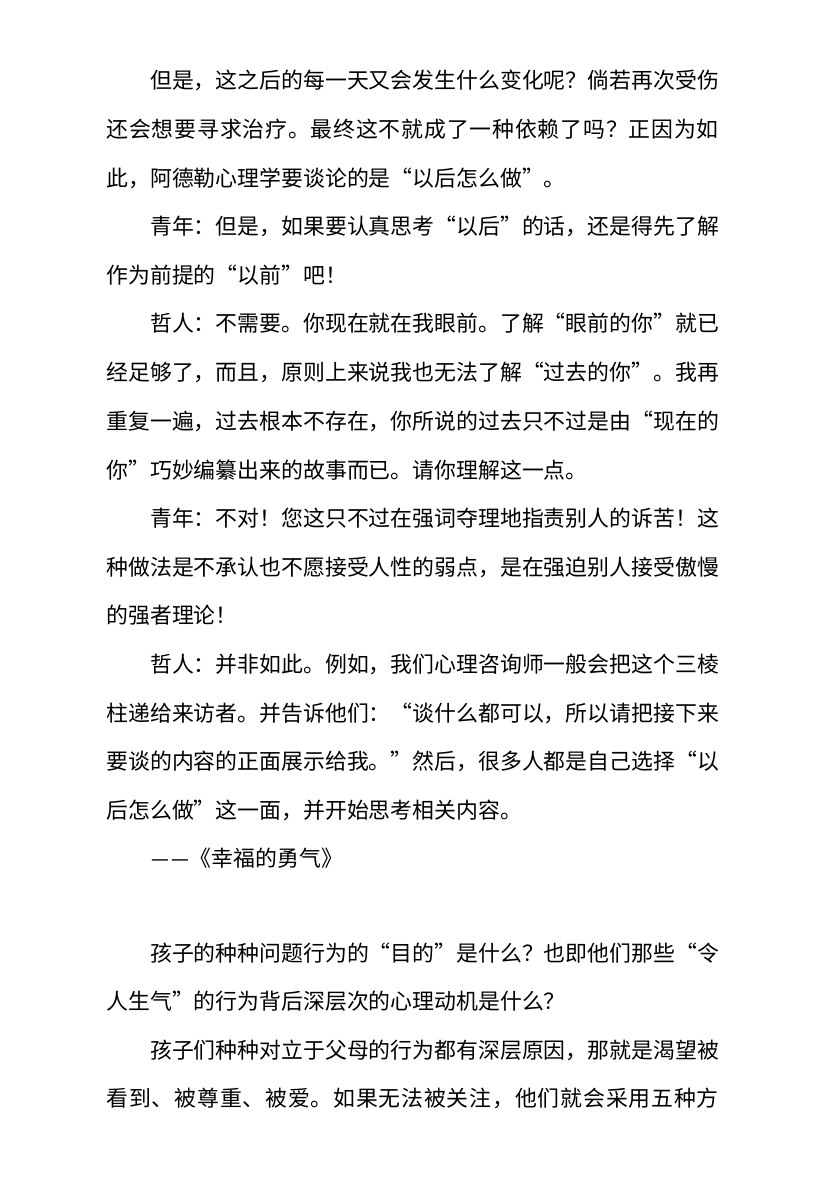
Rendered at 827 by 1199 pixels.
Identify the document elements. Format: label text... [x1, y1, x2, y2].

text 哲人：并非如此。例如，我们心理咨询师一般会把这个三棱柱递给来访者。并告诉他们：“谈什么都可以，所以请把接下来要谈的内容的正面展示给我。”然后，很多人都是自己选择“以后怎么做”这一面，并开始思考相关内容。 [106, 646, 721, 825]
text 青年：不对！您这只不过在强词夺理地指责别人的诉苦！这种做法是不承认也不愿接受人性的弱点，是在强迫别人接受傲慢的强者理论！ [106, 501, 721, 631]
text 青年：但是，如果要认真思考“以后”的话，还是得先了解作为前提的“以前”吧！ [106, 209, 721, 290]
text 孩子的种种问题行为的“目的”是什么？也即他们那些“令人生气”的行为背后深层次的心理动机是什么？ [106, 935, 721, 1016]
text ——《幸福的勇气》 [106, 841, 721, 873]
text 但是，这之后的每一天又会发生什么变化呢？倘若再次受伤还会想要寻求治疗。最终这不就成了一种依赖了吗？正因为如此，阿德勒心理学要谈论的是“以后怎么做”。 [106, 63, 721, 193]
text 哲人：不需要。你现在就在我眼前。了解“眼前的你”就已经足够了，而且，原则上来说我也无法了解“过去的你”。我再重复一遍，过去根本不存在，你所说的过去只不过是由“现在的你”巧妙编纂出来的故事而已。请你理解这一点。 [106, 306, 721, 485]
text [106, 1032, 721, 1113]
